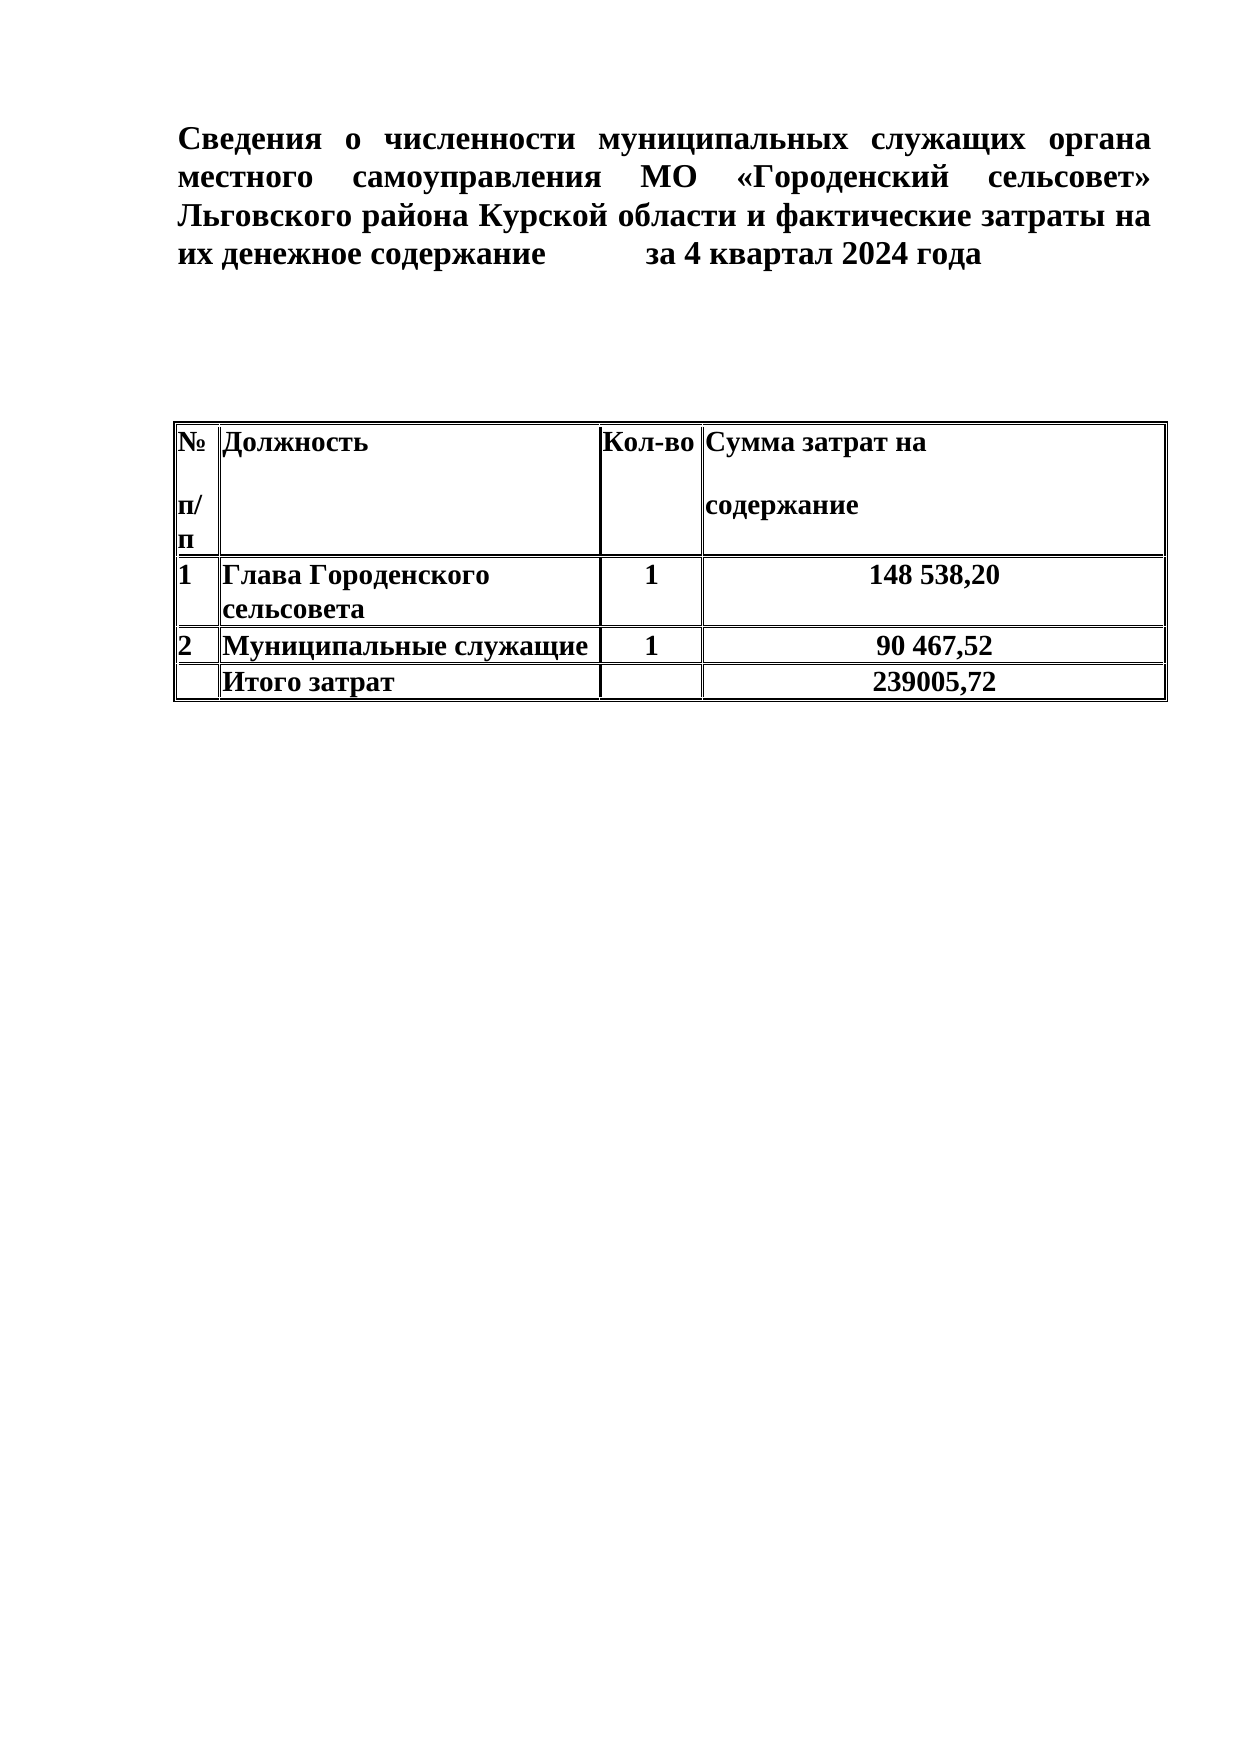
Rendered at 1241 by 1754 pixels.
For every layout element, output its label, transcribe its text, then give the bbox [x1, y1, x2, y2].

table_cell [177, 661, 220, 698]
table_cell Муниципальные служащие [221, 628, 599, 661]
table_header Сумма затрат на содержание [703, 425, 1164, 554]
table_cell 90 467,52 [704, 625, 1165, 661]
table_header Должность [220, 423, 600, 554]
table_header Кол-во [600, 425, 703, 554]
table_cell 1 [602, 558, 701, 624]
table_cell 148 538,20 [704, 554, 1165, 624]
table_cell Итого затрат [220, 665, 600, 698]
table_cell 239005,72 [703, 661, 1165, 698]
table_header № п/п [177, 425, 220, 554]
table_cell 1 [602, 628, 701, 661]
table_cell 1 [177, 554, 218, 624]
subtitle Сведения о численности муниципальных служащих органа местного самоуправления МО «Городенский сельсовет» Льговского района Курской области и фактические затраты на их денежное содержание за 4 квартал 2024 года [177, 118, 1152, 271]
table_cell 2 [177, 625, 218, 661]
table_cell Глава Городенского сельсовета [221, 558, 599, 624]
table_cell [600, 665, 703, 698]
